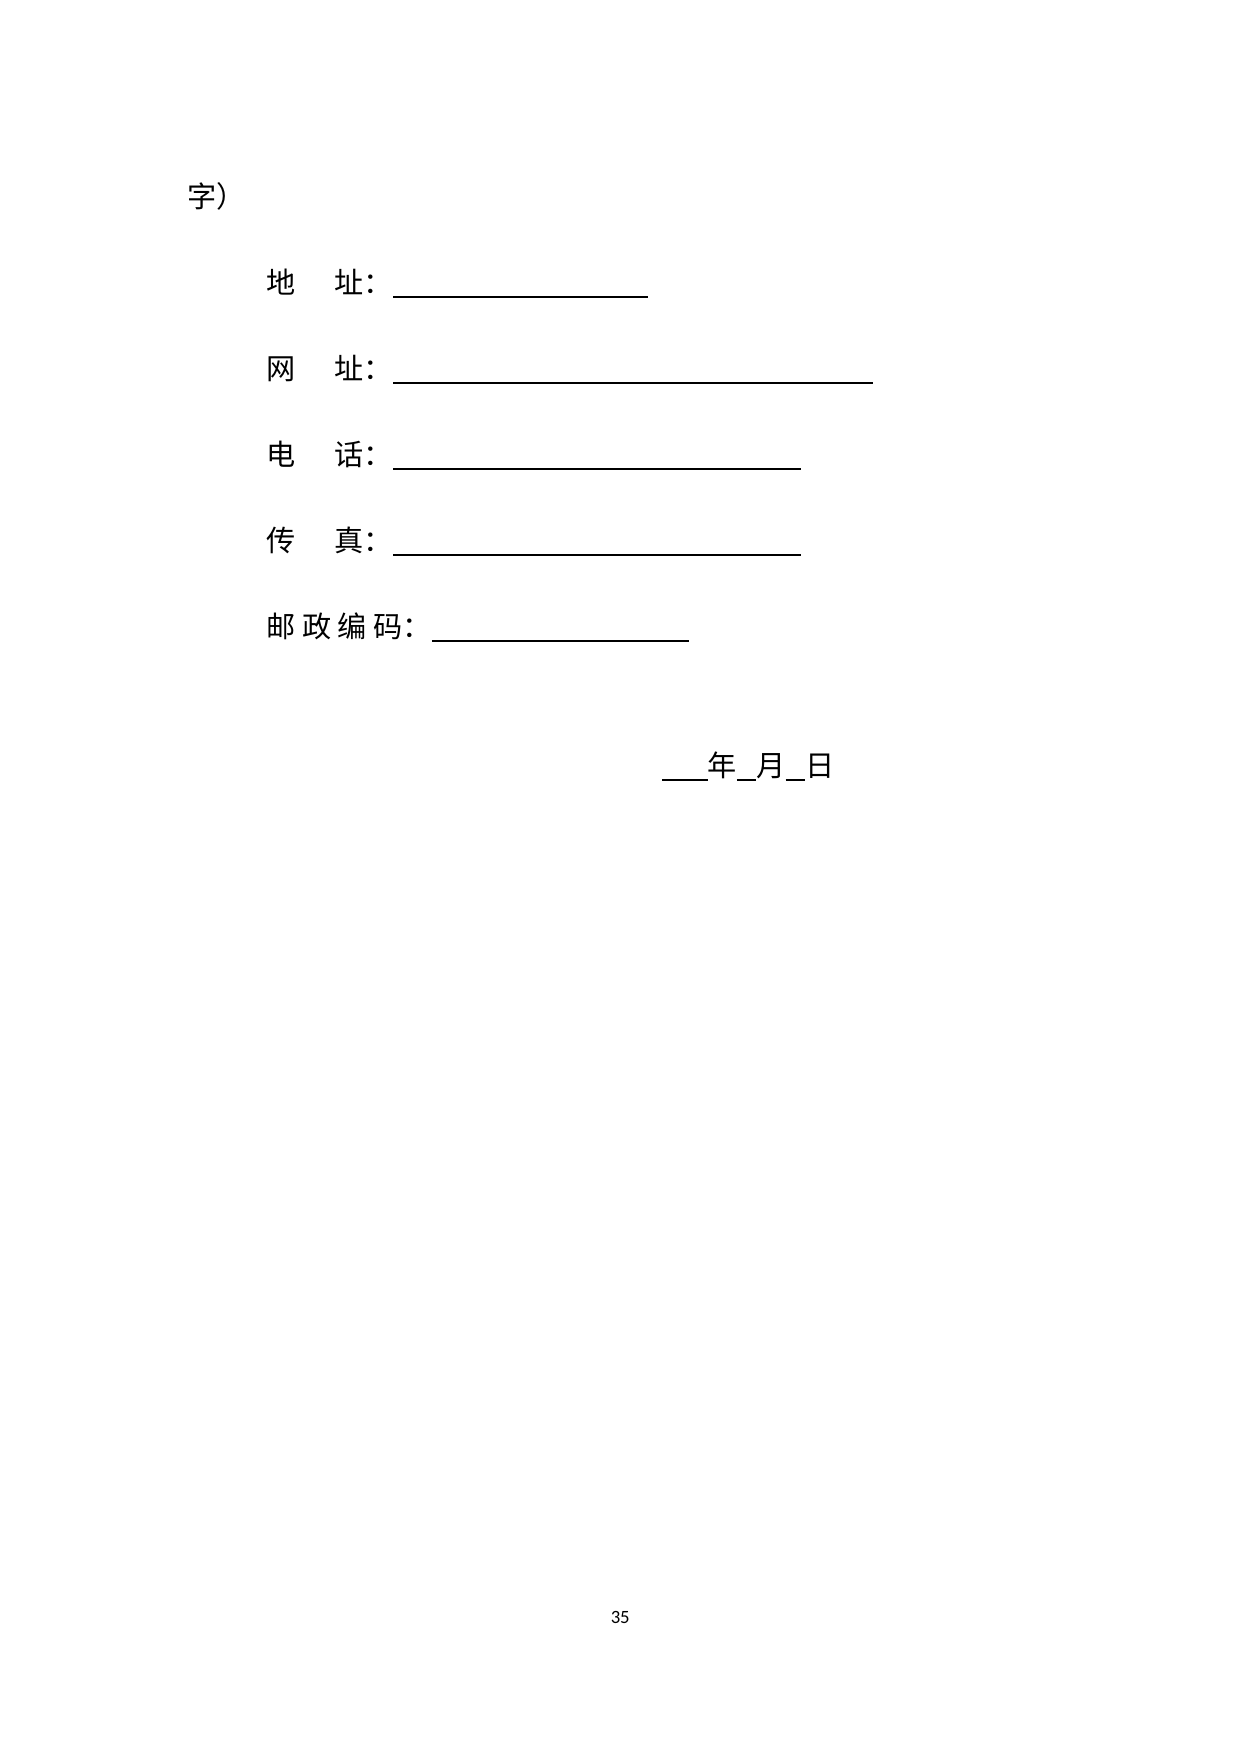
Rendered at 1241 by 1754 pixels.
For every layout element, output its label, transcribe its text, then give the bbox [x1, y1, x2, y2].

text 年 月 日 [312, 731, 1055, 796]
text 法定代表人或其委托代理人： （签字） [187, 162, 1031, 227]
text 传 真： [187, 507, 1031, 572]
text 地 址： [187, 248, 1031, 313]
text 网 址： [187, 334, 1031, 399]
text 电 话： [187, 420, 1031, 485]
text 邮 政 编 码： [187, 593, 1031, 658]
